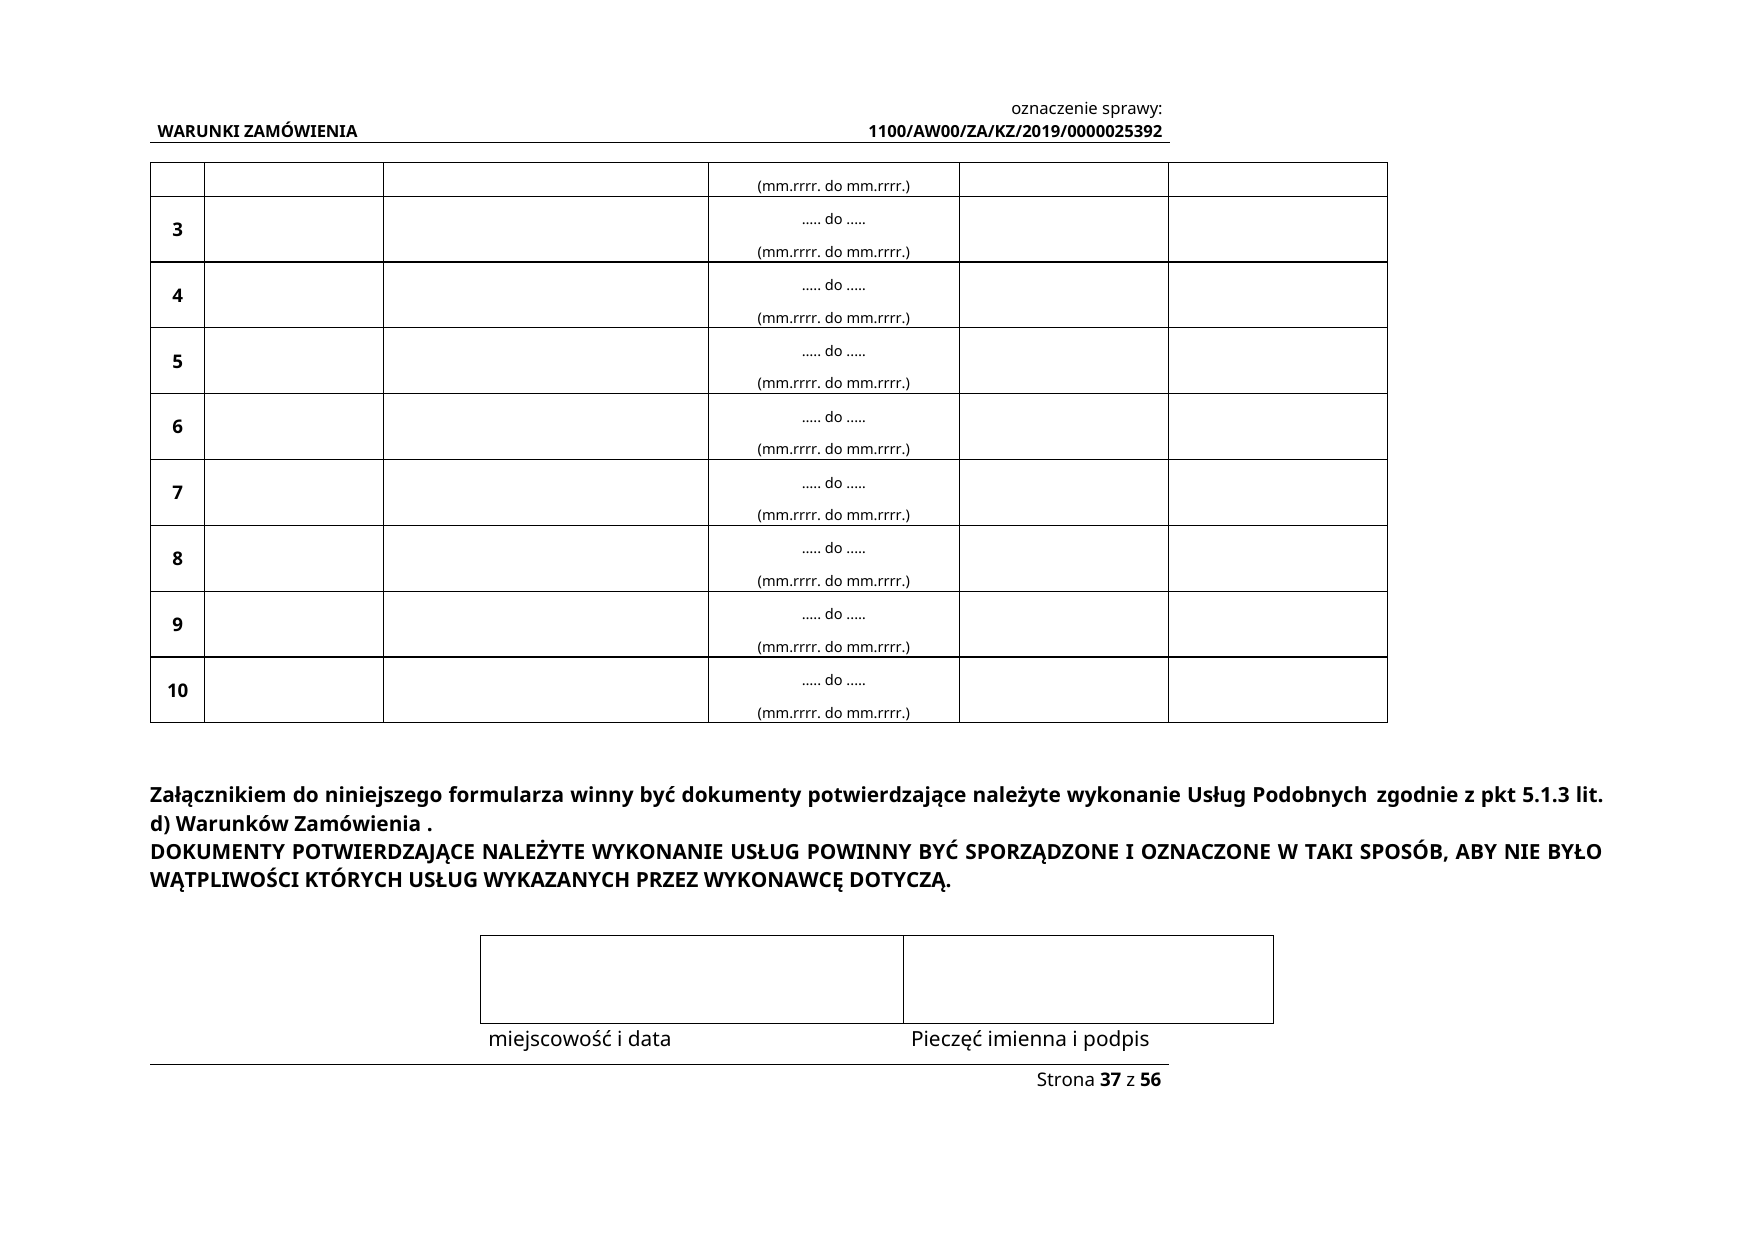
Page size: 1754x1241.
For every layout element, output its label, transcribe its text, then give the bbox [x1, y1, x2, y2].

table_cell 3 [151, 197, 204, 261]
table_cell [384, 328, 708, 393]
table_cell [205, 526, 383, 591]
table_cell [904, 1024, 1273, 1052]
table_cell 10 [151, 658, 204, 722]
table_cell [384, 526, 708, 591]
table_cell [1169, 197, 1387, 261]
table_cell [1169, 328, 1387, 393]
table_cell ….. do ..… (mm.rrrr. do mm.rrrr.) [709, 197, 959, 261]
table_cell [205, 263, 383, 327]
table_cell [205, 460, 383, 525]
table_cell [384, 658, 708, 722]
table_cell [709, 163, 959, 196]
table_cell [960, 394, 1168, 459]
table_cell ….. do ..… (mm.rrrr. do mm.rrrr.) [709, 658, 959, 722]
table_cell [205, 592, 383, 656]
table_cell [960, 328, 1168, 393]
table_cell [384, 197, 708, 261]
table_cell ….. do ..… (mm.rrrr. do mm.rrrr.) [709, 263, 959, 327]
table_cell [1169, 163, 1387, 196]
table_cell [205, 394, 383, 459]
table_cell 2 [151, 163, 204, 196]
table_header [481, 936, 903, 1023]
table_cell [1169, 460, 1387, 525]
table_header [904, 936, 1273, 1023]
table_cell [960, 592, 1168, 656]
table_cell [1169, 394, 1387, 459]
table_cell 6 [151, 394, 204, 459]
table_cell [1169, 658, 1387, 722]
table_cell ….. do ..… (mm.rrrr. do mm.rrrr.) [709, 592, 959, 656]
table_cell [384, 394, 708, 459]
table_cell [960, 526, 1168, 591]
table_cell [960, 197, 1168, 261]
table_cell [384, 163, 708, 196]
table_cell [205, 658, 383, 722]
table_cell [1169, 526, 1387, 591]
table_cell miejscowość i data [481, 1024, 903, 1052]
table_cell [1169, 592, 1387, 656]
table_cell [960, 658, 1168, 722]
table_cell [205, 328, 383, 393]
text Załącznikiem do niniejszego formularza winny być dokumenty potwierdzające należyte wykonanie Usług Podobnych zgodnie z pkt 5.1.3 lit. d) Warunków Zamówienia . [150, 780, 1604, 837]
table_cell [205, 163, 383, 196]
table_cell [960, 163, 1168, 196]
table_cell ….. do ..… (mm.rrrr. do mm.rrrr.) [709, 526, 959, 591]
table_cell ….. do ..… (mm.rrrr. do mm.rrrr.) [709, 394, 959, 459]
table_cell 9 [151, 592, 204, 656]
text DOKUMENTY POTWIERDZAJĄCE NALEŻYTE WYKONANIE USŁUG POWINNY BYĆ SPORZĄDZONE I OZNACZONE W TAKI SPOSÓB, ABY NIE BYŁO WĄTPLIWOŚCI KTÓRYCH USŁUG WYKAZANYCH PRZEZ WYKONAWCĘ DOTYCZĄ. [150, 837, 1604, 894]
table_cell [960, 263, 1168, 327]
table_cell [384, 263, 708, 327]
table_cell 7 [151, 460, 204, 525]
table_cell 5 [151, 328, 204, 393]
table_cell 8 [151, 526, 204, 591]
table_cell 4 [151, 263, 204, 327]
table_cell [960, 460, 1168, 525]
table_cell [384, 460, 708, 525]
table_cell [205, 197, 383, 261]
table_cell ….. do ..… (mm.rrrr. do mm.rrrr.) [709, 328, 959, 393]
table_cell ….. do ..… (mm.rrrr. do mm.rrrr.) [709, 460, 959, 525]
table_cell [1169, 263, 1387, 327]
table_cell [384, 592, 708, 656]
